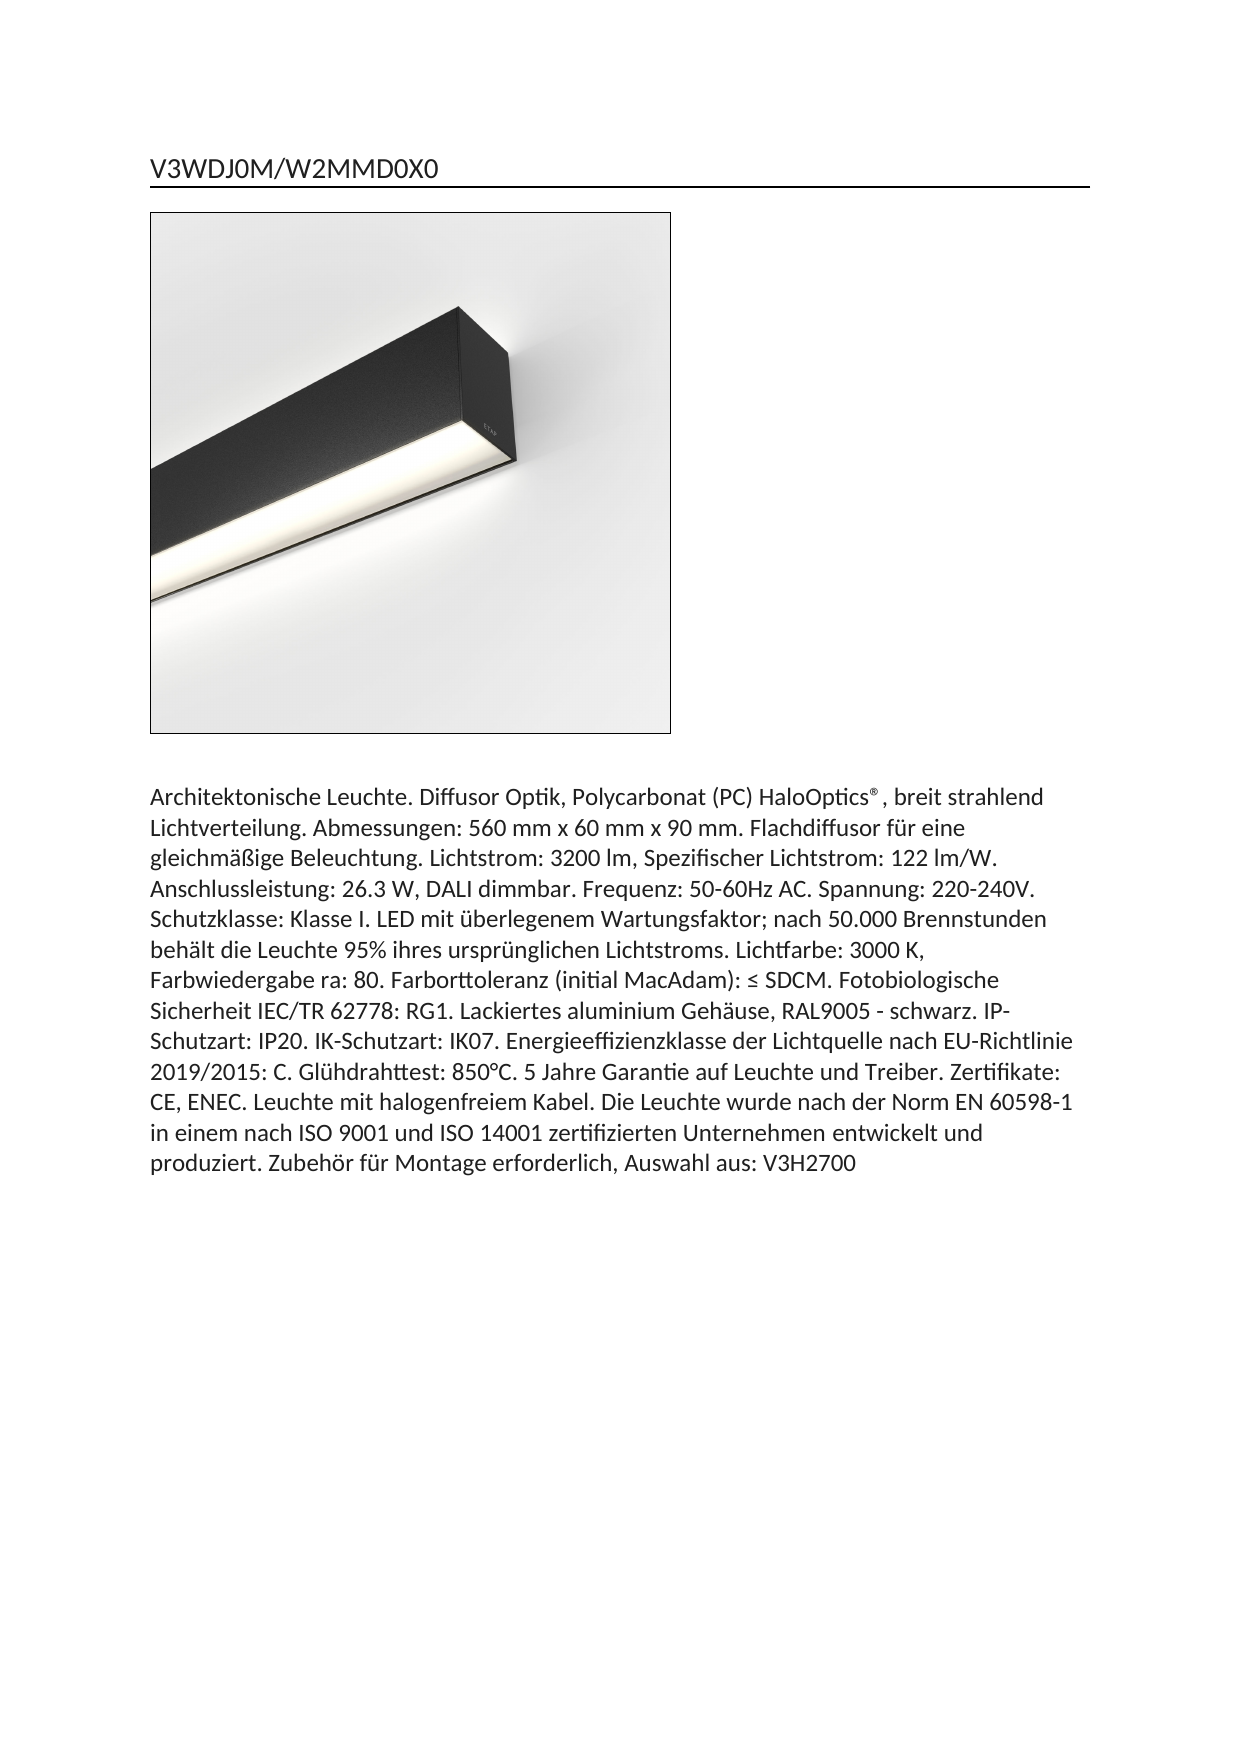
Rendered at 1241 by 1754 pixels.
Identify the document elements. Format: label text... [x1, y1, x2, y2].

text Architektonische Leuchte. Diffusor Optik, Polycarbonat (PC) HaloOptics®, breit strahlend Lichtverteilung. Abmessungen: 560 mm x 60 mm x 90 mm. Flachdiffusor für eine gleichmäßige Beleuchtung. Lichtstrom: 3200 lm, Spezifischer Lichtstrom: 122 lm/W. Anschlussleistung: 26.3 W, DALI dimmbar. Frequenz: 50-60Hz AC. Spannung: 220-240V. Schutzklasse: Klasse I. LED mit überlegenem Wartungsfaktor; nach 50.000 Brennstunden behält die Leuchte 95% ihres ursprünglichen Lichtstroms. Lichtfarbe: 3000 K, Farbwiedergabe ra: 80. Farborttoleranz (initial MacAdam): ≤ SDCM. Fotobiologische Sicherheit IEC/TR 62778: RG1. Lackiertes aluminium Gehäuse, RAL9005 - schwarz. IP-Schutzart: IP20. IK-Schutzart: IK07. Energieeffizienzklasse der Lichtquelle nach EU-Richtlinie 2019/2015: C. Glühdrahttest: 850°C. 5 Jahre Garantie auf Leuchte und Treiber. Zertifikate: CE, ENEC. Leuchte mit halogenfreiem Kabel. Die Leuchte wurde nach der Norm EN 60598-1 in einem nach ISO 9001 und ISO 14001 zertifizierten Unternehmen entwickelt und produziert. Zubehör für Montage erforderlich, Auswahl aus: V3H2700 [150, 781, 1090, 1178]
picture [151, 213, 670, 733]
text V3WDJ0M/W2MMD0X0 [150, 150, 1090, 186]
